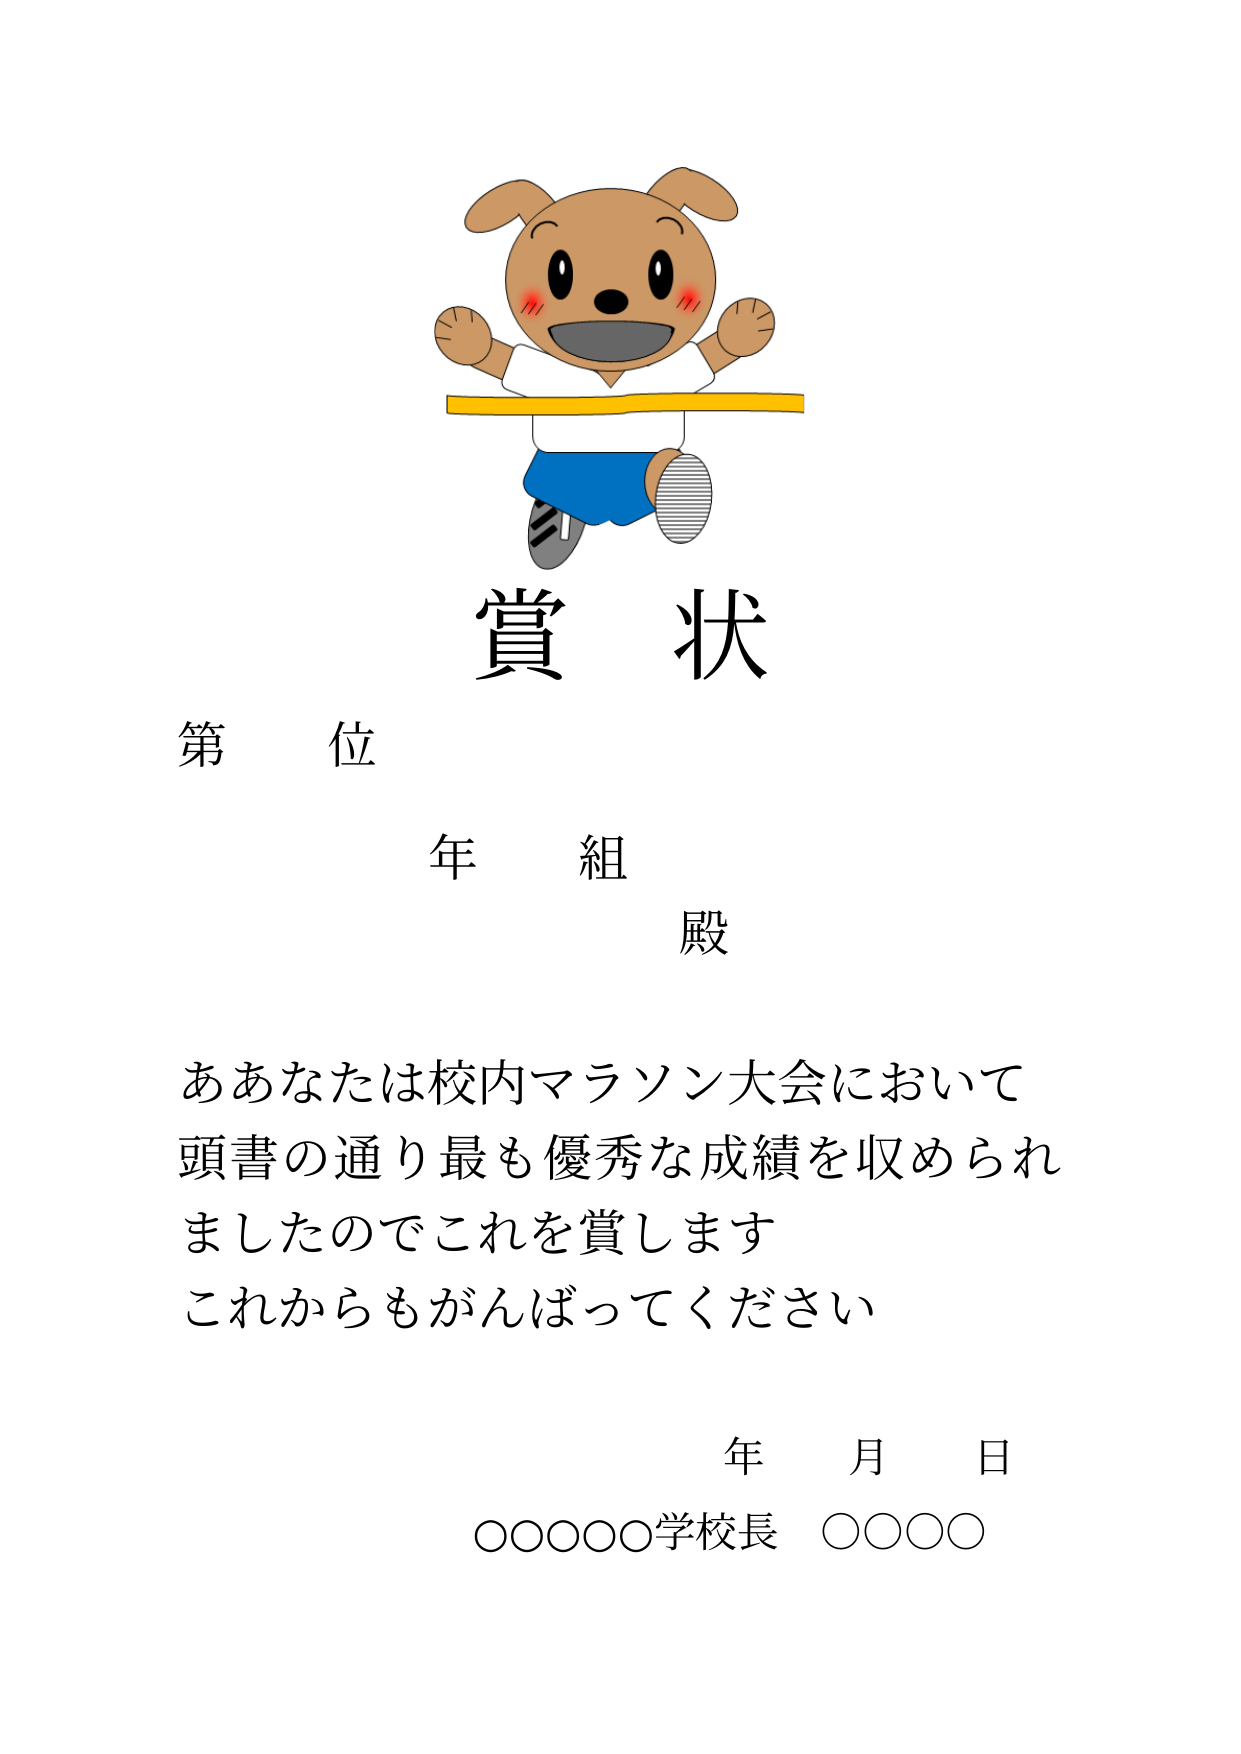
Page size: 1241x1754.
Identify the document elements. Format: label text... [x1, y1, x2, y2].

text これからもがんばってください [177, 1267, 1063, 1342]
text 年 組 [177, 817, 1063, 892]
text ああなたは校内マラソン大会において [177, 1042, 1063, 1117]
text 年 月 日 [177, 1417, 1063, 1492]
text 賞 状 [177, 554, 1063, 704]
text 頭書の通り最も優秀な成績を収められましたのでこれを賞します [177, 1117, 1063, 1267]
text 第 位 [177, 704, 1063, 779]
picture [434, 166, 805, 554]
text 殿 [177, 892, 1063, 967]
text ○○○○○学校長 ○○○○ [177, 1492, 1063, 1567]
